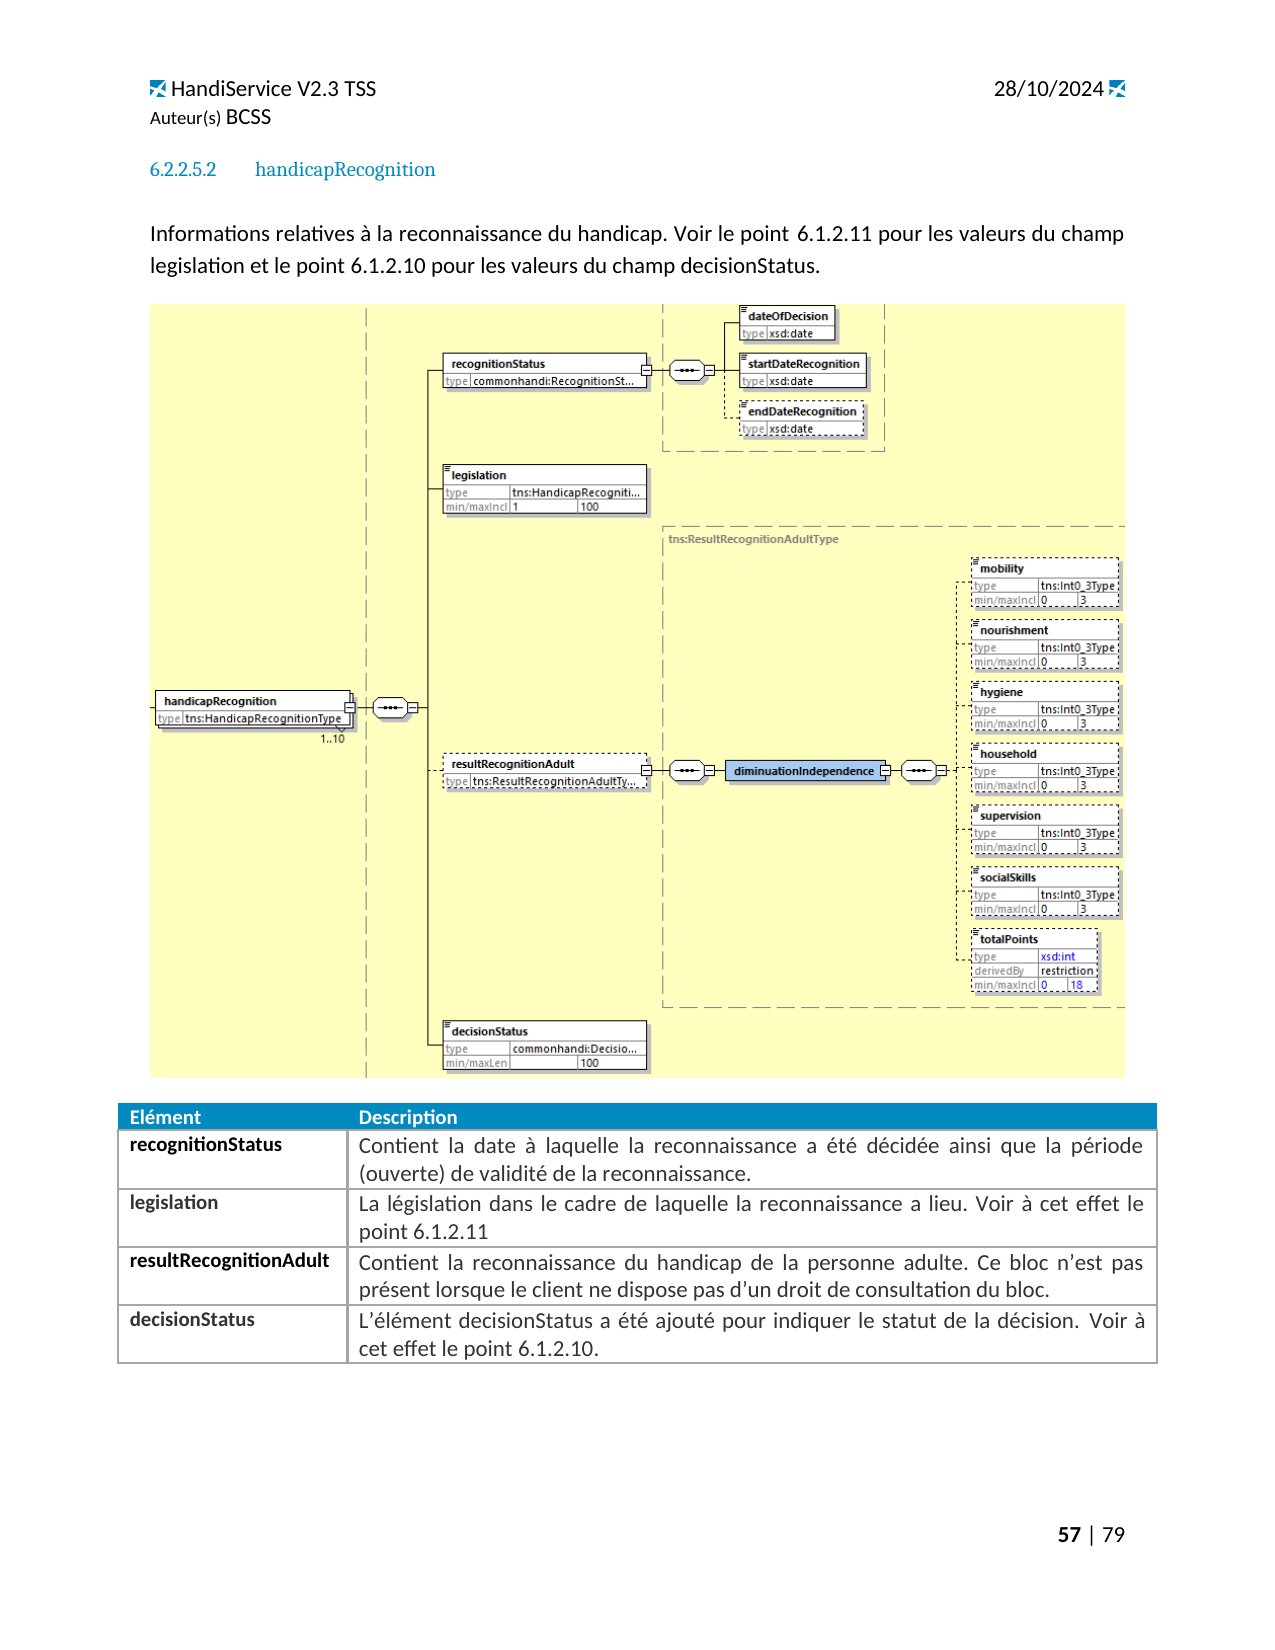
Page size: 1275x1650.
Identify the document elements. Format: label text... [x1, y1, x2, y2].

table_cell Contient la date à laquelle la reconnaissance a été décidée ainsi que la période (ouverte) de validité de la reconnaissance. [349, 1131, 1156, 1187]
table_cell recognitionStatus [119, 1131, 346, 1187]
table_cell decisionStatus [119, 1306, 346, 1362]
picture [1109, 86, 1125, 97]
table_cell resultRecognitionAdult [119, 1248, 346, 1304]
subtitle handicapRecognition [150, 158, 1125, 182]
table_header Elément [119, 1104, 347, 1129]
picture [150, 304, 1125, 1078]
table_cell legislation [119, 1190, 346, 1246]
table_cell L’élément decisionStatus a été ajouté pour indiquer le statut de la décision. Voir à cet effet le point 6.1.2.10. [349, 1306, 1156, 1362]
picture [150, 84, 166, 97]
table_header Description [348, 1104, 1156, 1129]
table_cell La législation dans le cadre de laquelle la reconnaissance a lieu. Voir à cet effet le point 6.1.2.11 [349, 1190, 1156, 1246]
text Informations relatives à la reconnaissance du handicap. Voir le point 6.1.2.11 pour les valeurs du champ legislation et le point 6.1.2.10 pour les valeurs du champ decisionStatus. [150, 219, 1125, 279]
table_cell Contient la reconnaissance du handicap de la personne adulte. Ce bloc n’est pas présent lorsque le client ne dispose pas d’un droit de consultation du bloc. [349, 1248, 1156, 1304]
